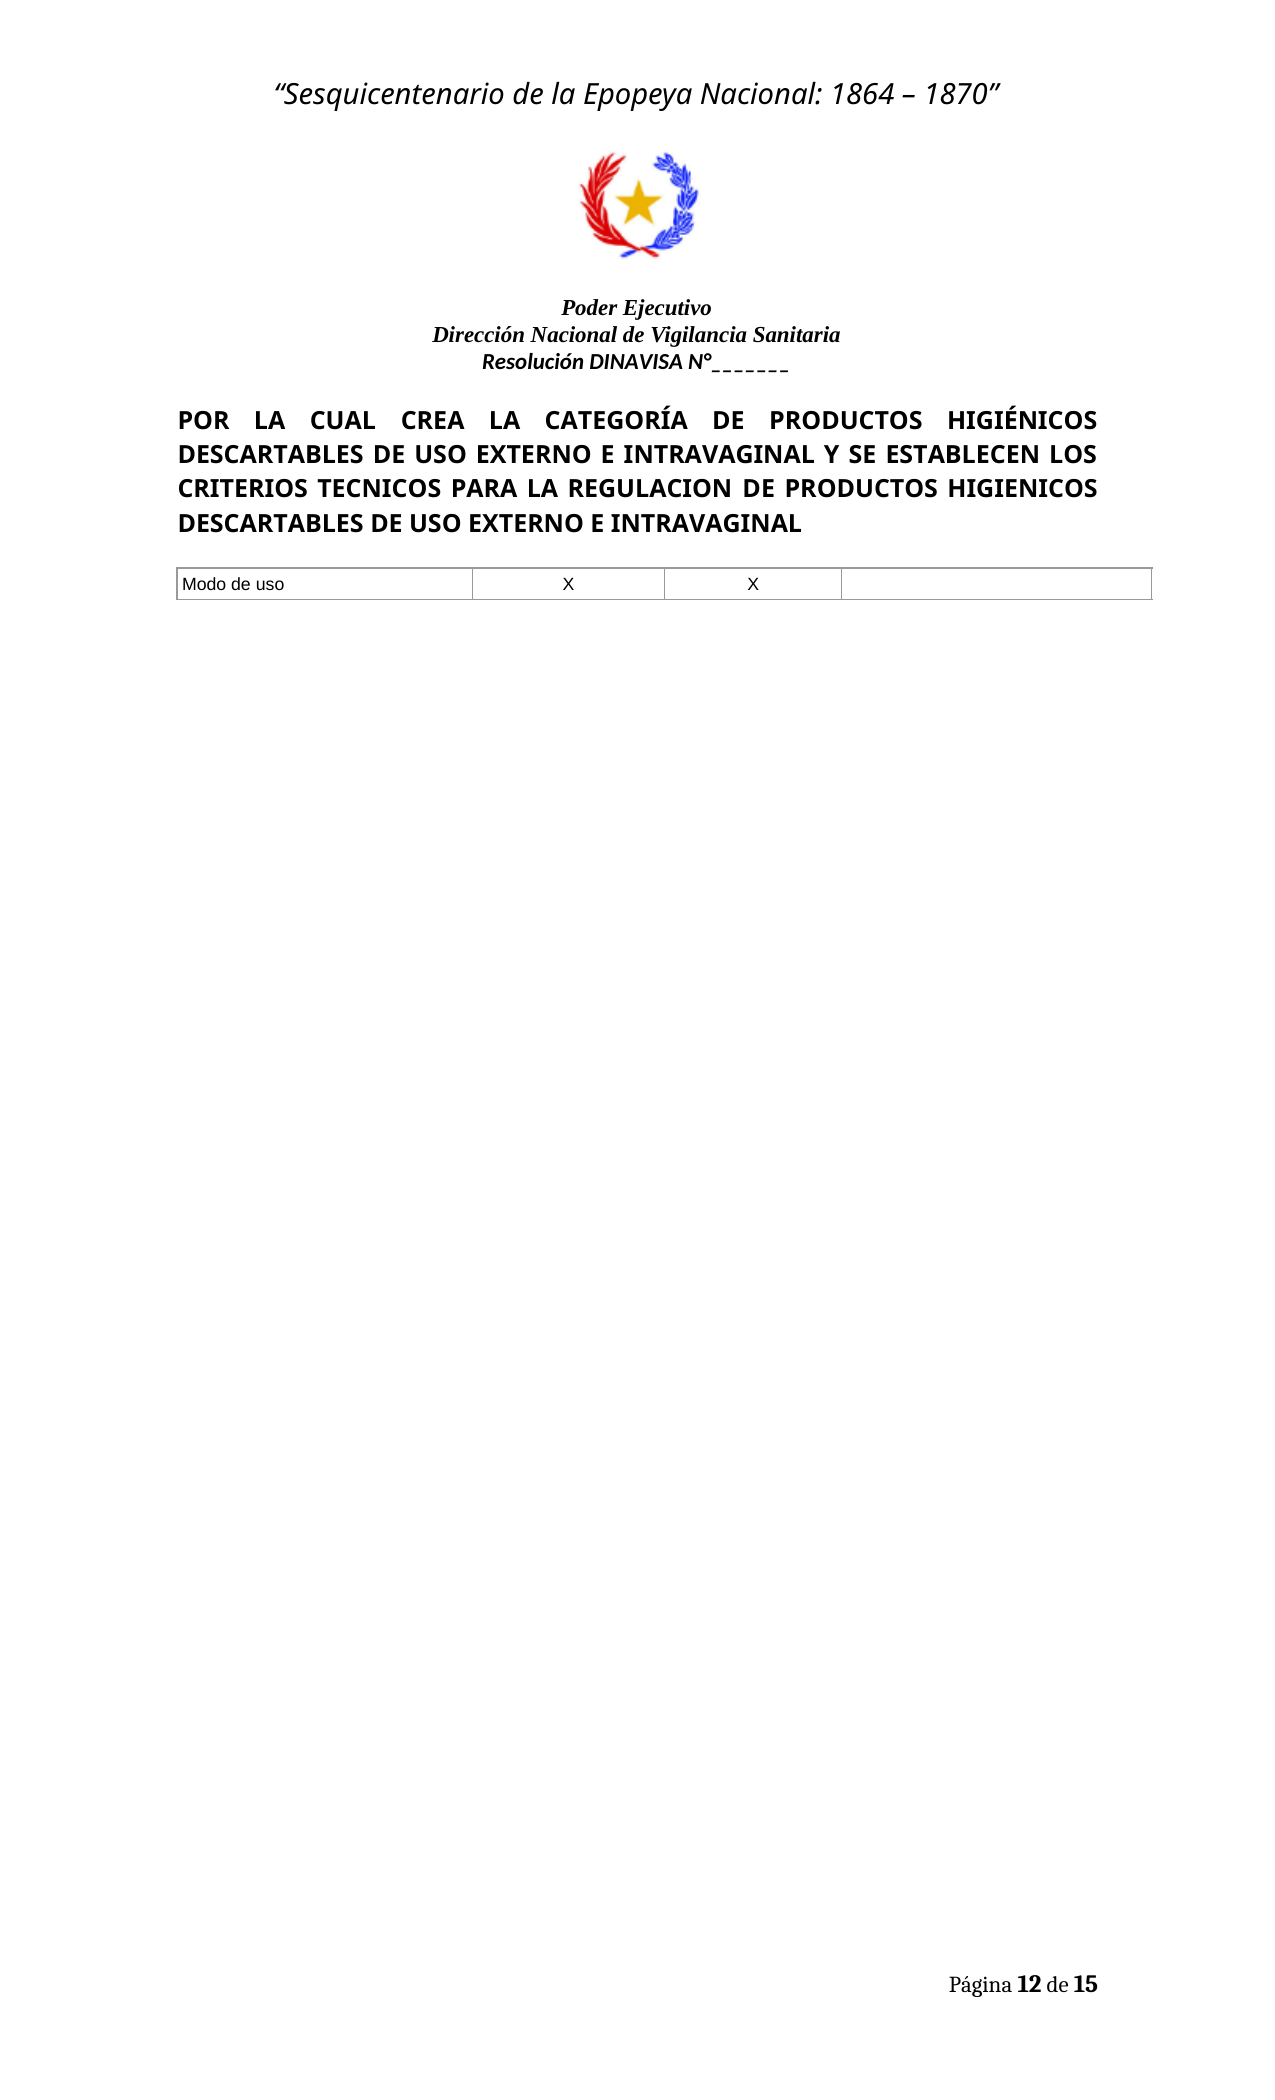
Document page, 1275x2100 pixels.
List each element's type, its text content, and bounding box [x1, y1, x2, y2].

table_cell Modo de uso [178, 569, 472, 599]
table_cell X [473, 569, 664, 599]
picture [570, 139, 705, 268]
table_cell [842, 569, 1151, 599]
table_cell X [665, 569, 841, 599]
